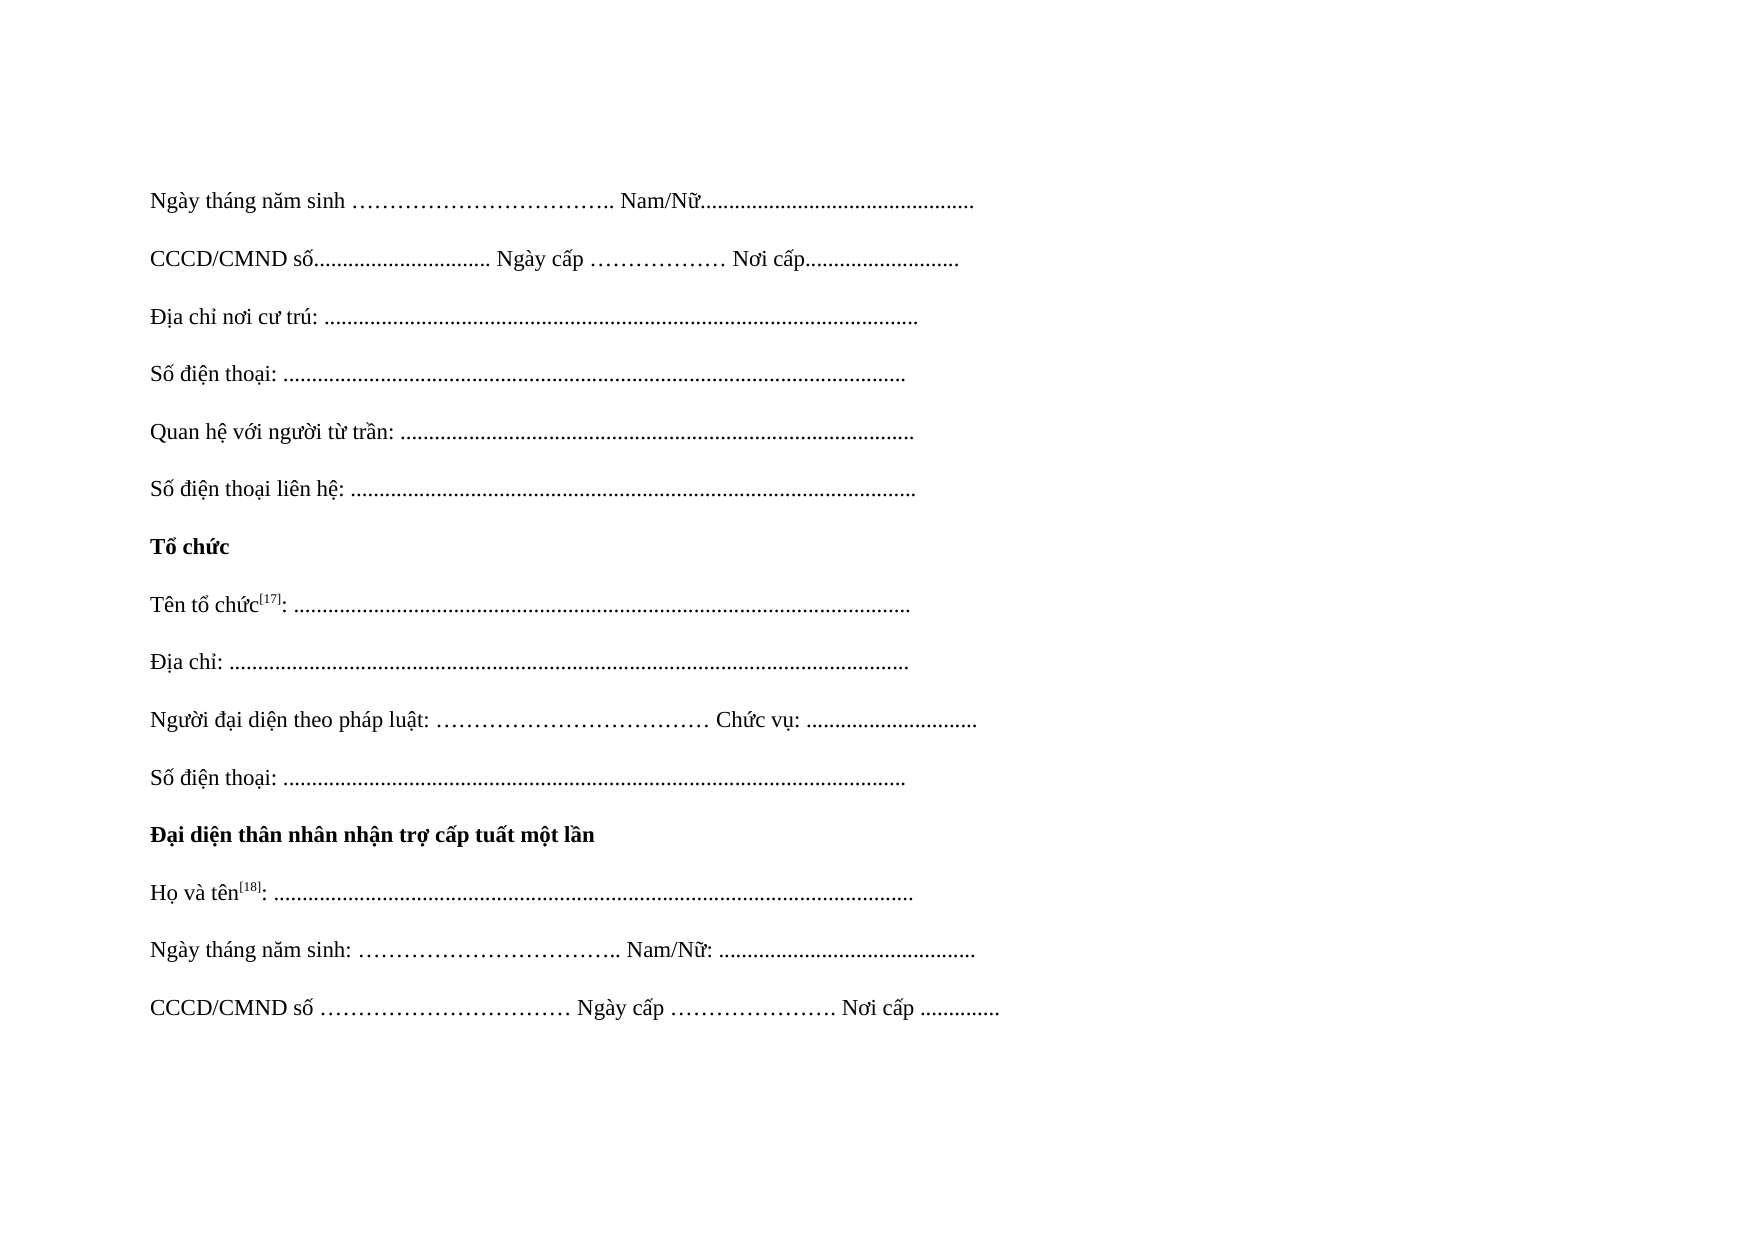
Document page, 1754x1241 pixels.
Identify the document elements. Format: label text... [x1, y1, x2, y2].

text CCCD/CMND số............................... Ngày cấp ……………… Nơi cấp........................... [150, 245, 1604, 271]
text CCCD/CMND số …………………………… Ngày cấp …………………. Nơi cấp .............. [150, 994, 1604, 1020]
text Quan hệ với người từ trần: .......................................................................................... [150, 418, 1604, 444]
text Tổ chức [150, 533, 1604, 559]
text Số điện thoại: ............................................................................................................. [150, 360, 1604, 387]
text Địa chỉ: ....................................................................................................................... [150, 648, 1604, 675]
text Địa chỉ nơi cư trú: ........................................................................................................ [150, 303, 1604, 329]
text Đại diện thân nhân nhận trợ cấp tuất một lần [150, 821, 1604, 847]
text Ngày tháng năm sinh: …………………………….. Nam/Nữ: ............................................. [150, 936, 1604, 963]
text Tên tổ chức[17]: ............................................................................................................ [150, 591, 1604, 617]
text Người đại diện theo pháp luật: ……………………………… Chức vụ: .............................. [150, 706, 1604, 732]
text Ngày tháng năm sinh …………………………….. Nam/Nữ................................................ [150, 187, 1604, 214]
text Họ và tên[18]: ................................................................................................................ [150, 879, 1604, 905]
text Số điện thoại: ............................................................................................................. [150, 763, 1604, 790]
text Số điện thoại liên hệ: ................................................................................................... [150, 476, 1604, 502]
